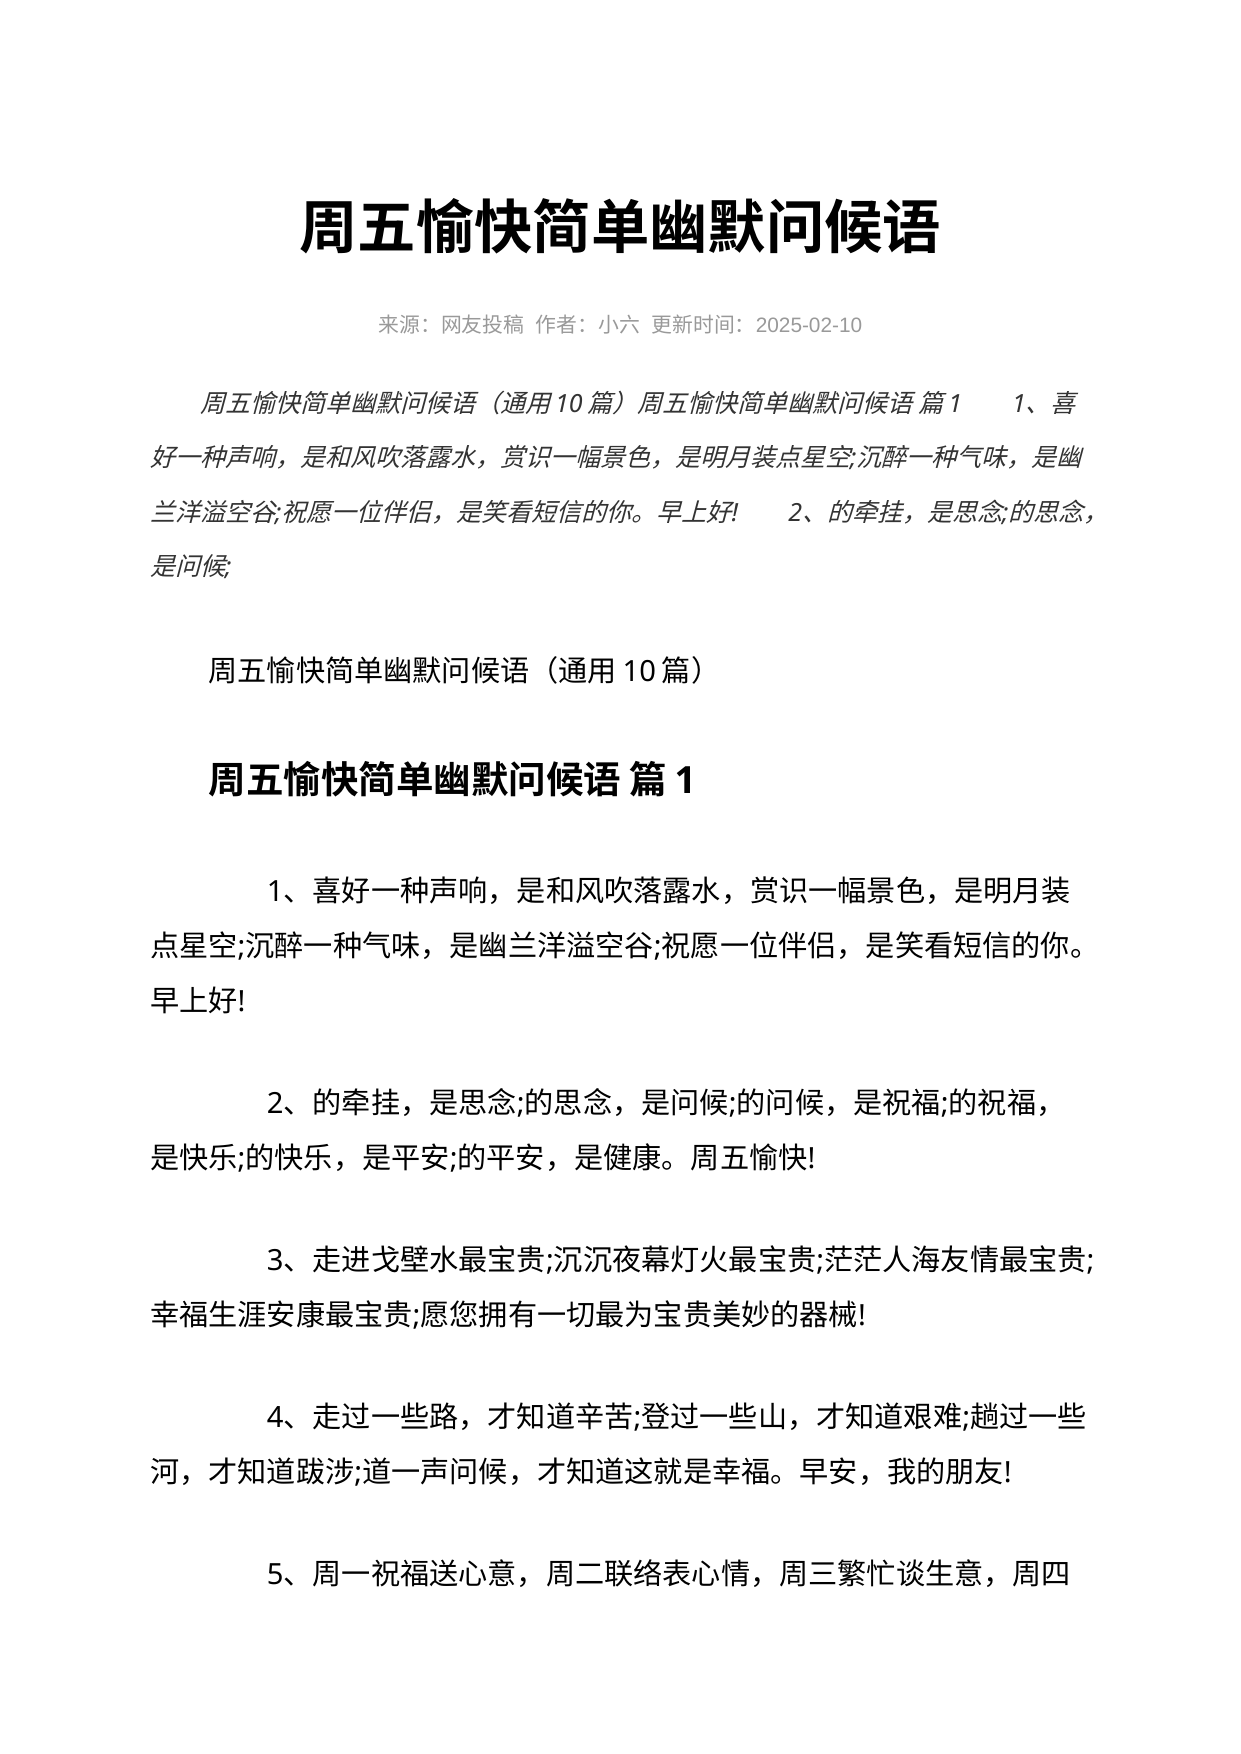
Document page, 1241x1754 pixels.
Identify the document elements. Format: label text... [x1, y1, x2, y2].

text 周五愉快简单幽默问候语（通用10篇）周五愉快简单幽默问候语 篇1 1、喜好一种声响，是和风吹落露水，赏识一幅景色，是明月装点星空;沉醉一种气味，是幽兰洋溢空谷;祝愿一位伴侣，是笑看短信的你。早上好! 2、的牵挂，是思念;的思念，是问候; [150, 383, 1090, 583]
text 1、喜好一种声响，是和风吹落露水，赏识一幅景色，是明月装点星空;沉醉一种气味，是幽兰洋溢空谷;祝愿一位伴侣，是笑看短信的你。早上好! [150, 867, 1090, 1020]
text 来源：网友投稿 作者：小六 更新时间：2025-02-10 [150, 313, 1090, 337]
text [150, 1550, 1090, 1593]
text 2、的牵挂，是思念;的思念，是问候;的问候，是祝福;的祝福，是快乐;的快乐，是平安;的平安，是健康。周五愉快! [150, 1079, 1090, 1177]
text 周五愉快简单幽默问候语（通用10篇） [150, 648, 1090, 690]
text 3、走进戈壁水最宝贵;沉沉夜幕灯火最宝贵;茫茫人海友情最宝贵;幸福生涯安康最宝贵;愿您拥有一切最为宝贵美妙的器械! [150, 1236, 1090, 1334]
subtitle 周五愉快简单幽默问候语 [150, 181, 1090, 266]
text 周五愉快简单幽默问候语 篇1 [150, 750, 1090, 804]
text 4、走过一些路，才知道辛苦;登过一些山，才知道艰难;趟过一些河，才知道跋涉;道一声问候，才知道这就是幸福。早安，我的朋友! [150, 1393, 1090, 1491]
